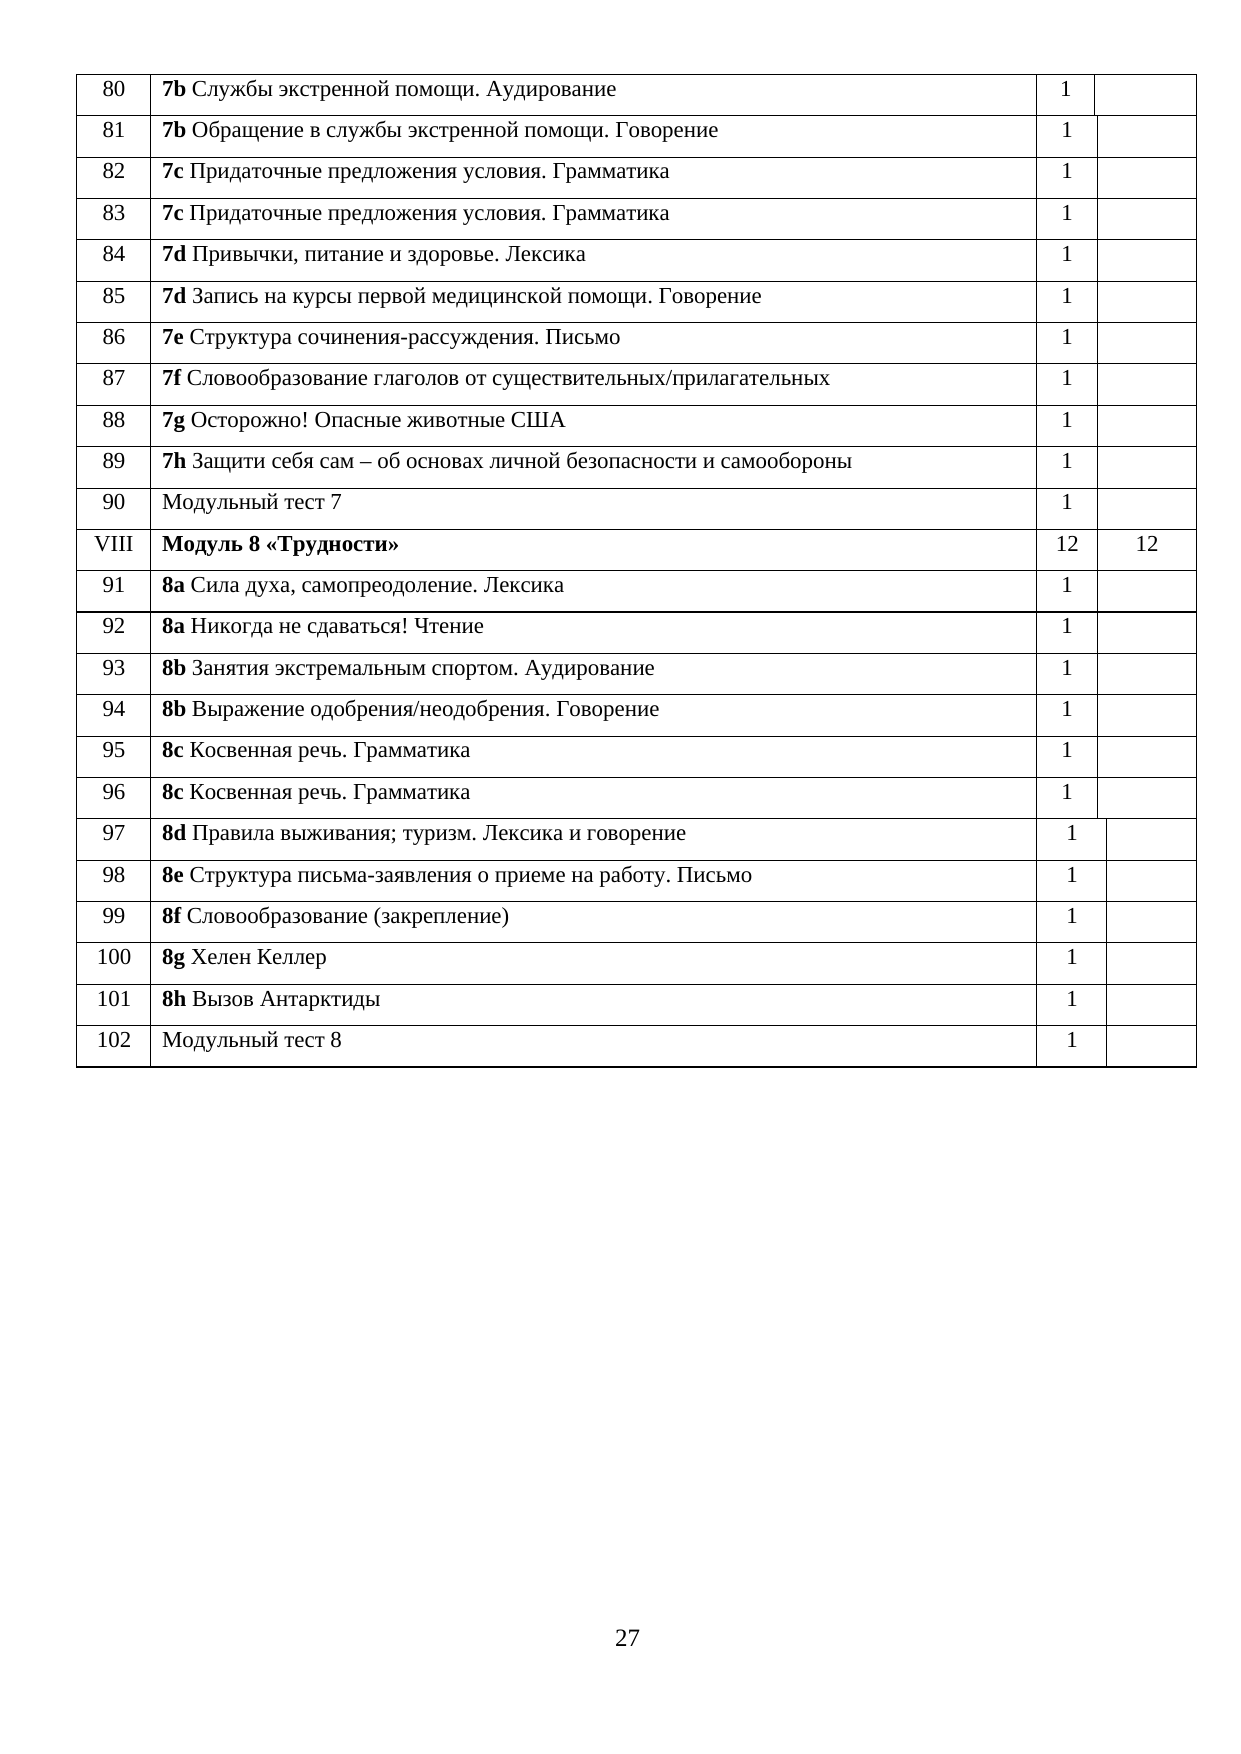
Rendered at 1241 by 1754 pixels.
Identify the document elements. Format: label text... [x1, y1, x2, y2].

table_cell [1107, 902, 1196, 942]
table_cell [1107, 985, 1196, 1025]
table_cell 98 [77, 861, 150, 901]
table_cell 95 [77, 737, 150, 777]
table_cell 8с Косвенная речь. Грамматика [151, 778, 1036, 818]
table_cell 1 [1037, 75, 1094, 115]
table_cell 87 [77, 364, 150, 405]
table_cell 8а Никогда не сдаваться! Чтение [151, 613, 1036, 653]
table_cell [1098, 158, 1196, 198]
table_cell 1 [1037, 199, 1097, 239]
table_cell 12 [1037, 530, 1097, 570]
table_cell 7с Придаточные предложения условия. Грамматика [151, 158, 1036, 198]
table_cell Модуль 8 «Трудности» [151, 530, 1036, 570]
table_cell [1095, 75, 1196, 115]
table_cell 1 [1037, 737, 1097, 777]
table_cell 1 [1037, 571, 1097, 611]
table_cell 97 [77, 819, 150, 859]
table_cell 80 [77, 75, 150, 115]
table_cell Модульный тест 8 [151, 1026, 1036, 1066]
table_cell VIII [77, 530, 150, 570]
table_cell 96 [77, 778, 150, 818]
table_cell 1 [1037, 240, 1097, 281]
table_cell 1 [1037, 654, 1097, 694]
table_cell 1 [1037, 985, 1106, 1025]
table_cell [1098, 571, 1196, 611]
table_cell 8b Занятия экстремальным спортом. Аудирование [151, 654, 1036, 694]
table_cell 1 [1037, 116, 1097, 157]
table_cell 7b Обращение в службы экстренной помощи. Говорение [151, 116, 1036, 157]
table_cell 1 [1037, 695, 1097, 736]
table_cell 7f Словообразование глаголов от существительных/прилагательных [151, 364, 1036, 405]
table_cell 89 [77, 447, 150, 487]
table_cell 93 [77, 654, 150, 694]
table_cell 8g Хелен Келлер [151, 943, 1036, 984]
table_cell [1107, 861, 1196, 901]
table_cell 88 [77, 406, 150, 446]
table_cell 100 [77, 943, 150, 984]
table_cell 91 [77, 571, 150, 611]
table_cell 1 [1037, 861, 1106, 901]
table_cell 99 [77, 902, 150, 942]
table_cell 1 [1037, 819, 1106, 859]
table_cell 85 [77, 282, 150, 322]
table_cell 7b Службы экстренной помощи. Аудирование [151, 75, 1036, 115]
table_cell 1 [1037, 282, 1097, 322]
table_cell [1098, 447, 1196, 487]
table_cell 1 [1037, 489, 1097, 529]
table_cell 92 [77, 613, 150, 653]
table_cell [1098, 406, 1196, 446]
table_cell 1 [1037, 1026, 1106, 1066]
table_cell [1098, 364, 1196, 405]
table_cell 83 [77, 199, 150, 239]
table_cell 84 [77, 240, 150, 281]
table_cell 94 [77, 695, 150, 736]
table_cell [1098, 613, 1196, 653]
table_cell [1098, 240, 1196, 281]
table_cell 90 [77, 489, 150, 529]
table_cell 8с Косвенная речь. Грамматика [151, 737, 1036, 777]
table_cell [1098, 282, 1196, 322]
table_cell 7g Осторожно! Опасные животные США [151, 406, 1036, 446]
table_cell 12 [1098, 530, 1196, 570]
table_cell 8e Структура письма-заявления о приеме на работу. Письмо [151, 861, 1036, 901]
table_cell 1 [1037, 447, 1097, 487]
table_cell 81 [77, 116, 150, 157]
table_cell [1098, 323, 1196, 363]
table_cell 8f Словообразование (закрепление) [151, 902, 1036, 942]
table_cell 7с Придаточные предложения условия. Грамматика [151, 199, 1036, 239]
table_cell 7d Привычки, питание и здоровье. Лексика [151, 240, 1036, 281]
table_cell 1 [1037, 158, 1097, 198]
table_cell [1098, 737, 1196, 777]
table_cell 1 [1037, 364, 1097, 405]
table_cell 1 [1037, 613, 1097, 653]
table_cell 82 [77, 158, 150, 198]
table_cell 86 [77, 323, 150, 363]
table_cell [1107, 819, 1196, 859]
table_cell 1 [1037, 943, 1106, 984]
table_cell [1098, 695, 1196, 736]
table_cell 8d Правила выживания; туризм. Лексика и говорение [151, 819, 1036, 859]
table_cell [1098, 116, 1196, 157]
table_cell 1 [1037, 902, 1106, 942]
table_cell 1 [1037, 323, 1097, 363]
table_cell 8а Сила духа, самопреодоление. Лексика [151, 571, 1036, 611]
table_cell Модульный тест 7 [151, 489, 1036, 529]
table_cell [1107, 943, 1196, 984]
table_cell [1098, 654, 1196, 694]
table_cell 1 [1037, 406, 1097, 446]
table_cell [1098, 778, 1196, 818]
table_cell 1 [1037, 778, 1097, 818]
table_cell 7h Защити себя сам – об основах личной безопасности и самообороны [151, 447, 1036, 487]
table_cell 7e Структура сочинения-рассуждения. Письмо [151, 323, 1036, 363]
table_cell [1098, 489, 1196, 529]
table_cell 8h Вызов Антарктиды [151, 985, 1036, 1025]
table_cell 8b Выражение одобрения/неодобрения. Говорение [151, 695, 1036, 736]
table_cell [1107, 1026, 1196, 1066]
table_cell 7d Запись на курсы первой медицинской помощи. Говорение [151, 282, 1036, 322]
table_cell 102 [77, 1026, 150, 1066]
table_cell [1098, 199, 1196, 239]
table_cell 101 [77, 985, 150, 1025]
